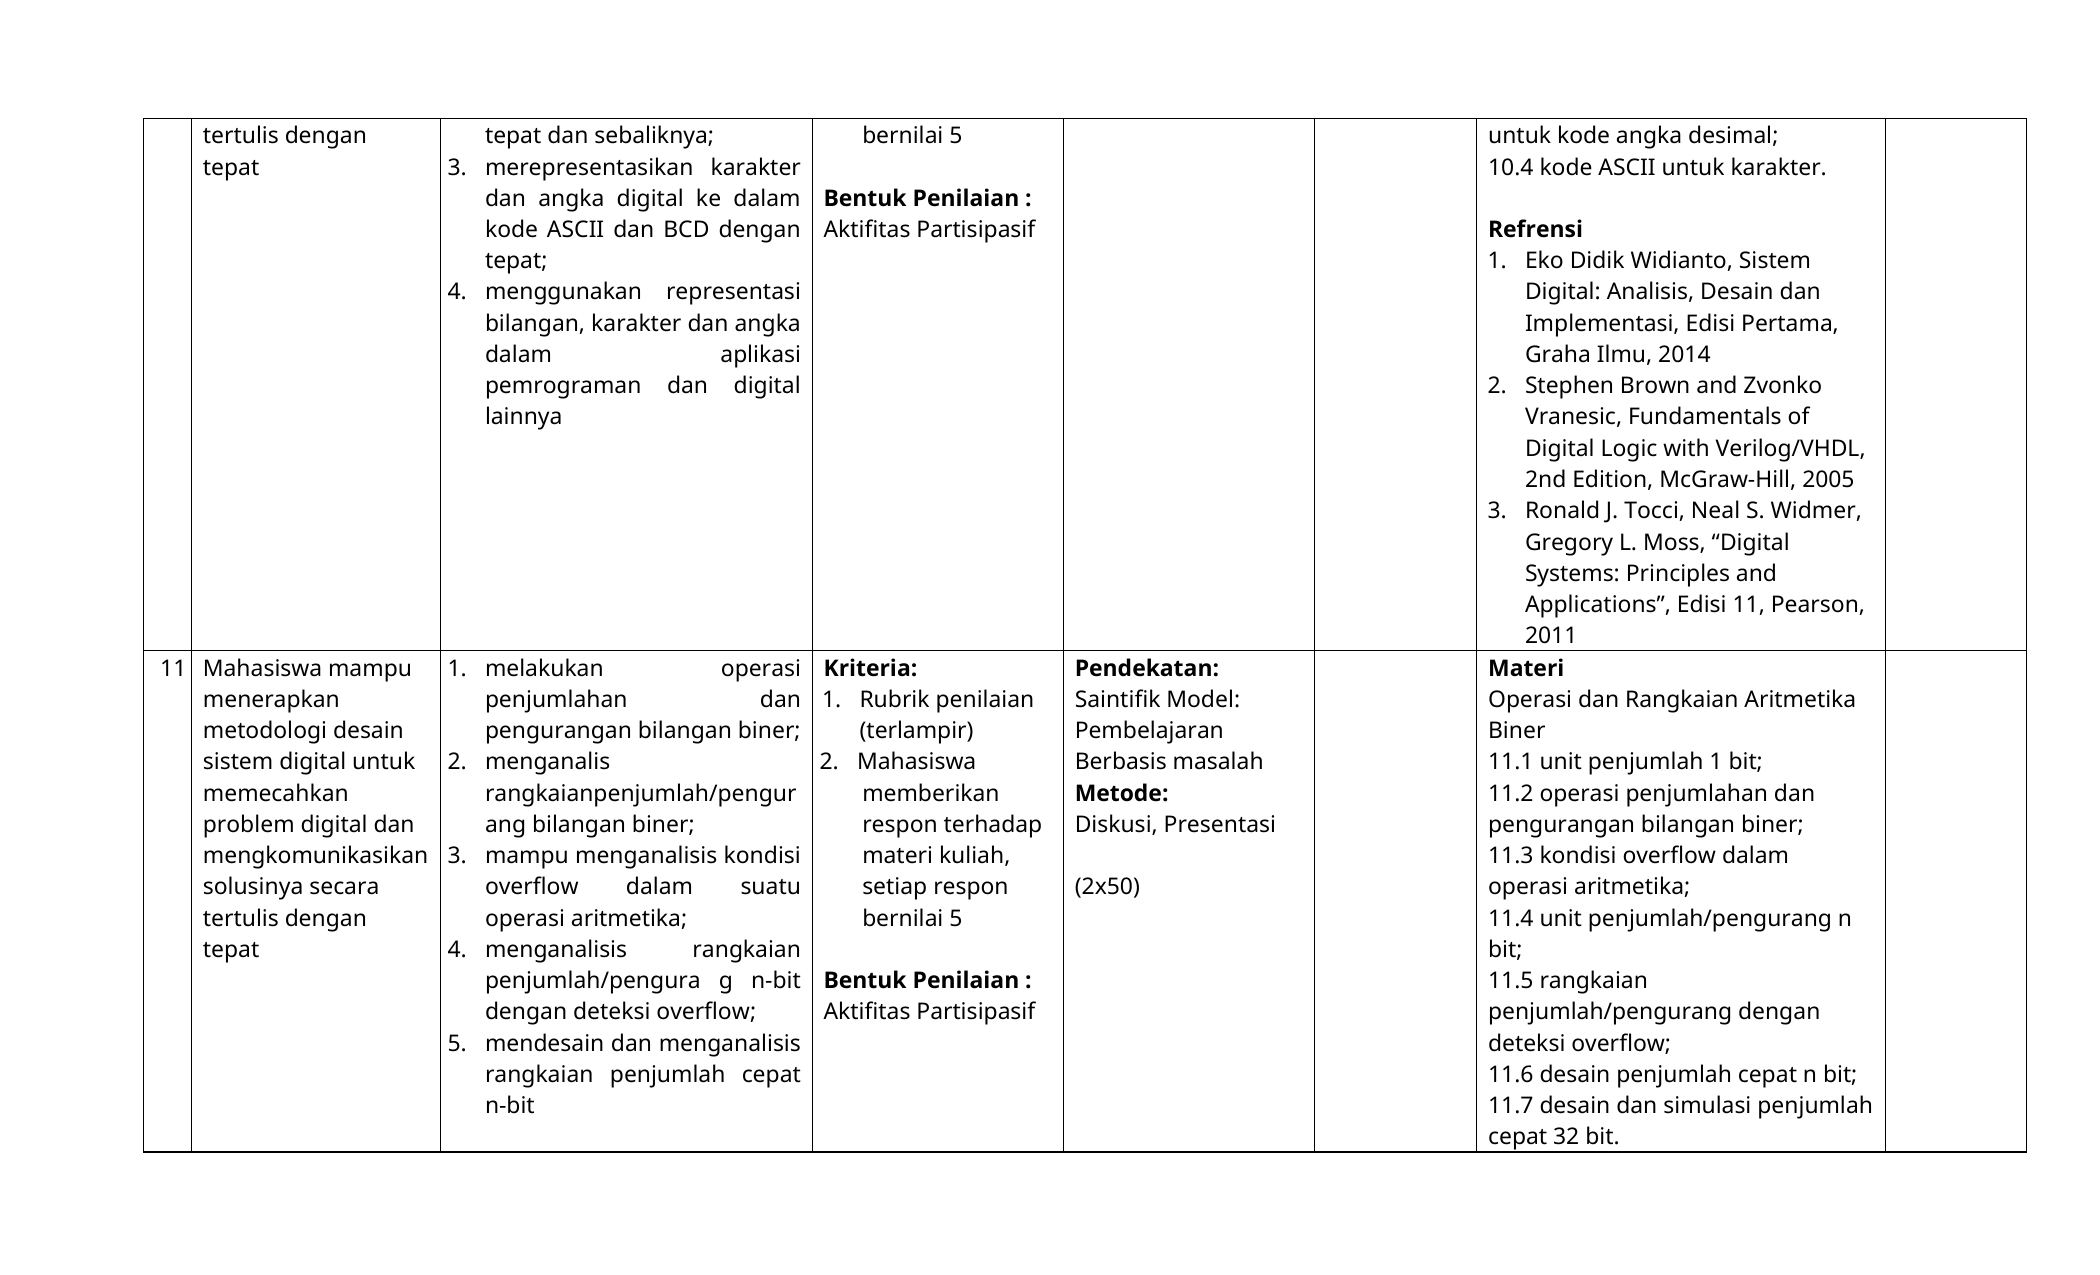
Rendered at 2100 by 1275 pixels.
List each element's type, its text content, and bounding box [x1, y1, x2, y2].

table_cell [1477, 651, 1885, 1151]
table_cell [813, 119, 1063, 650]
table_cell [1477, 119, 1885, 650]
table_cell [1064, 651, 1314, 1151]
table_cell [1315, 119, 1476, 650]
table_cell 10 [144, 119, 191, 650]
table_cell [441, 119, 812, 650]
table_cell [813, 651, 1063, 1151]
table_cell 11 [144, 651, 191, 1151]
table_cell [441, 651, 812, 1151]
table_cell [192, 119, 440, 650]
table_cell [1315, 651, 1476, 1151]
table_cell [1886, 119, 2026, 650]
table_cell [192, 651, 440, 1151]
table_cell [1064, 119, 1314, 650]
table_cell [1886, 651, 2026, 1151]
